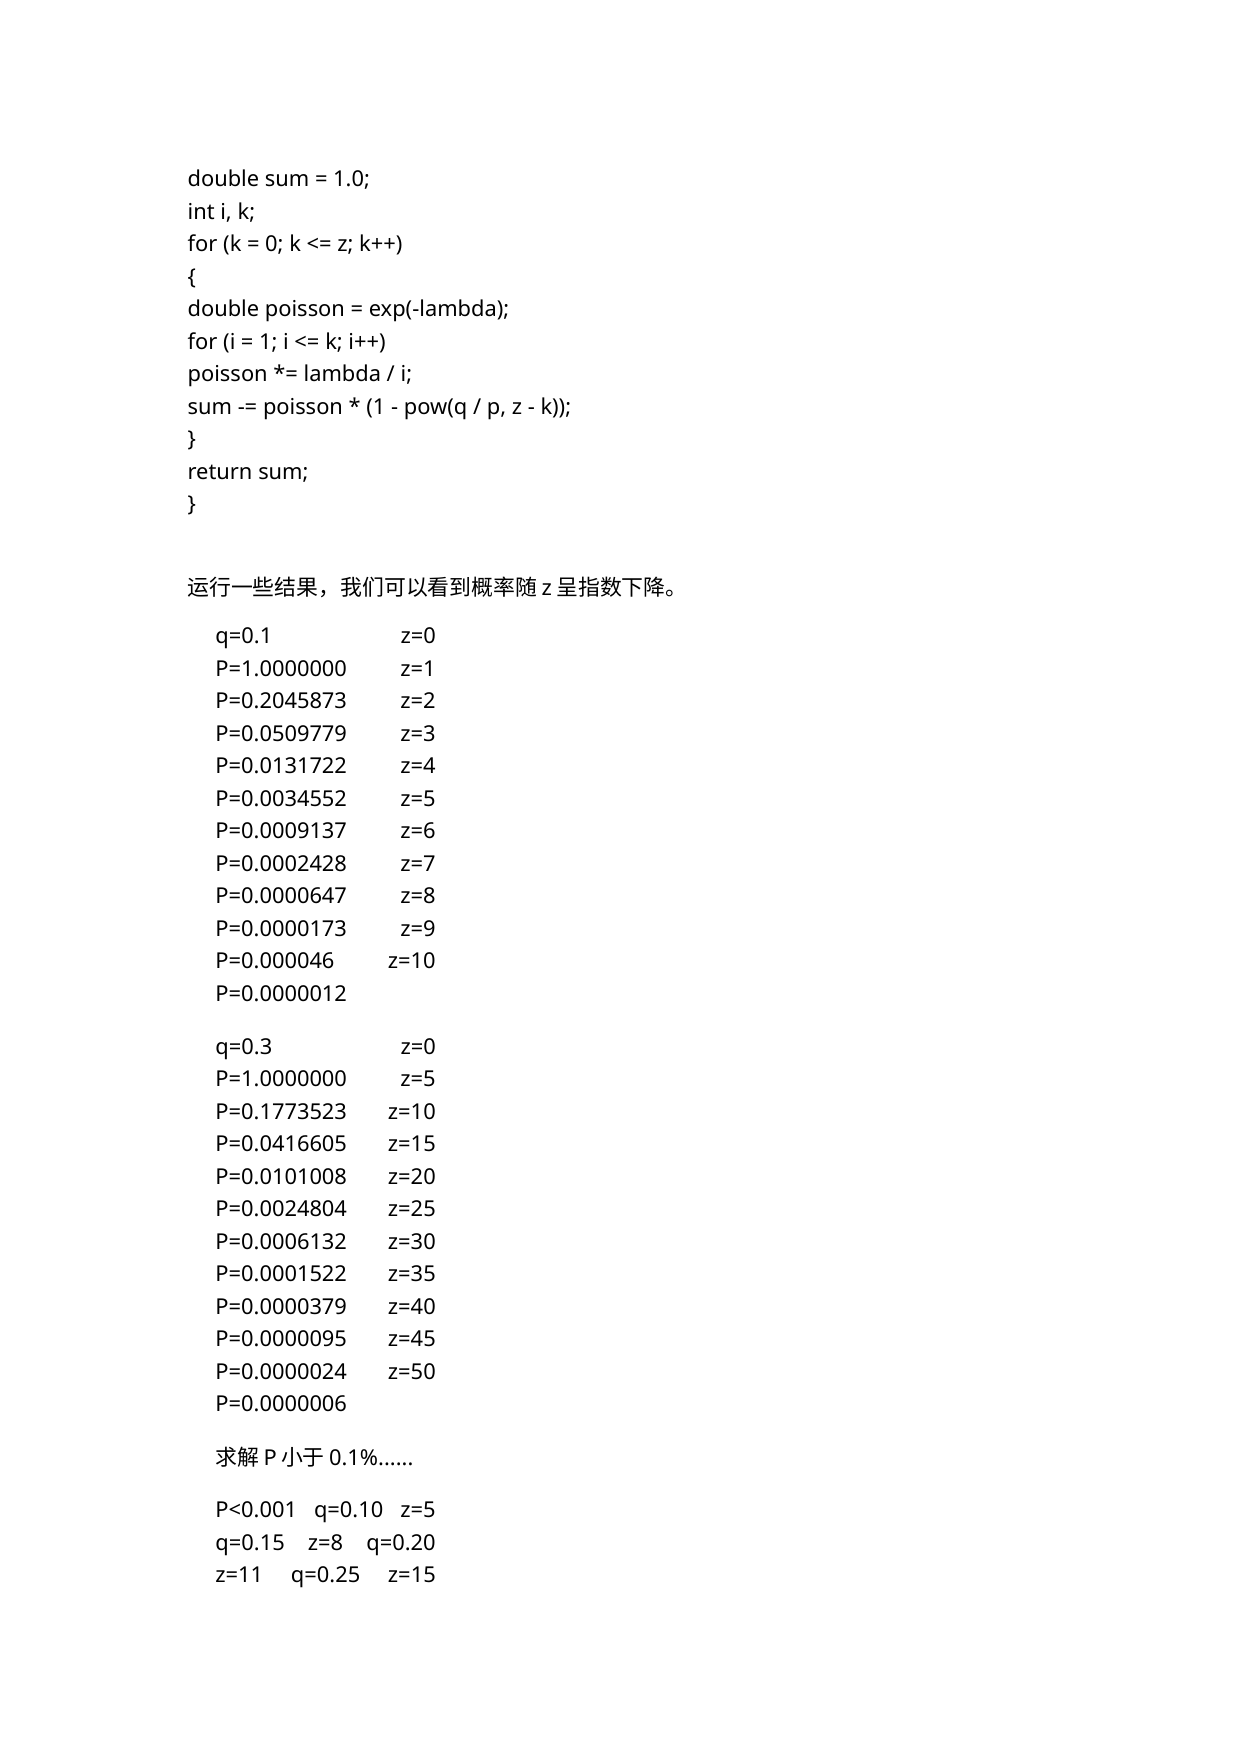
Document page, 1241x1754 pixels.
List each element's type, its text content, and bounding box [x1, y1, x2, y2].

text for (k = 0; k <= z; k++) [187, 227, 1053, 259]
text poisson *= lambda / i; [187, 357, 1053, 389]
text { [187, 259, 1053, 292]
text q=0.3 z=0 P=1.0000000 z=5 P=0.1773523 z=10 P=0.0416605 z=15 P=0.0101008 z=20 P=0.0024804 z=25 P=0.0006132 z=30 P=0.0001522 z=35 P=0.0000379 z=40 P=0.0000095 z=45 P=0.0000024 z=50 P=0.0000006 [215, 1029, 436, 1419]
text double poisson = exp(-lambda); [187, 292, 1053, 324]
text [215, 1493, 436, 1591]
text q=0.1 z=0 P=1.0000000 z=1 P=0.2045873 z=2 P=0.0509779 z=3 P=0.0131722 z=4 P=0.0034552 z=5 P=0.0009137 z=6 P=0.0002428 z=7 P=0.0000647 z=8 P=0.0000173 z=9 P=0.000046 z=10 P=0.0000012 [215, 619, 436, 1009]
text return sum; [187, 454, 1053, 487]
text 求解P小于0.1%...... [215, 1440, 436, 1473]
text double sum = 1.0; [187, 162, 1053, 194]
text 运行一些结果，我们可以看到概率随z呈指数下降。 [187, 569, 1053, 602]
text } [187, 487, 1053, 519]
text int i, k; [187, 194, 1053, 227]
text sum -= poisson * (1 - pow(q / p, z - k)); [187, 389, 1053, 422]
text } [187, 422, 1053, 454]
text for (i = 1; i <= k; i++) [187, 324, 1053, 357]
